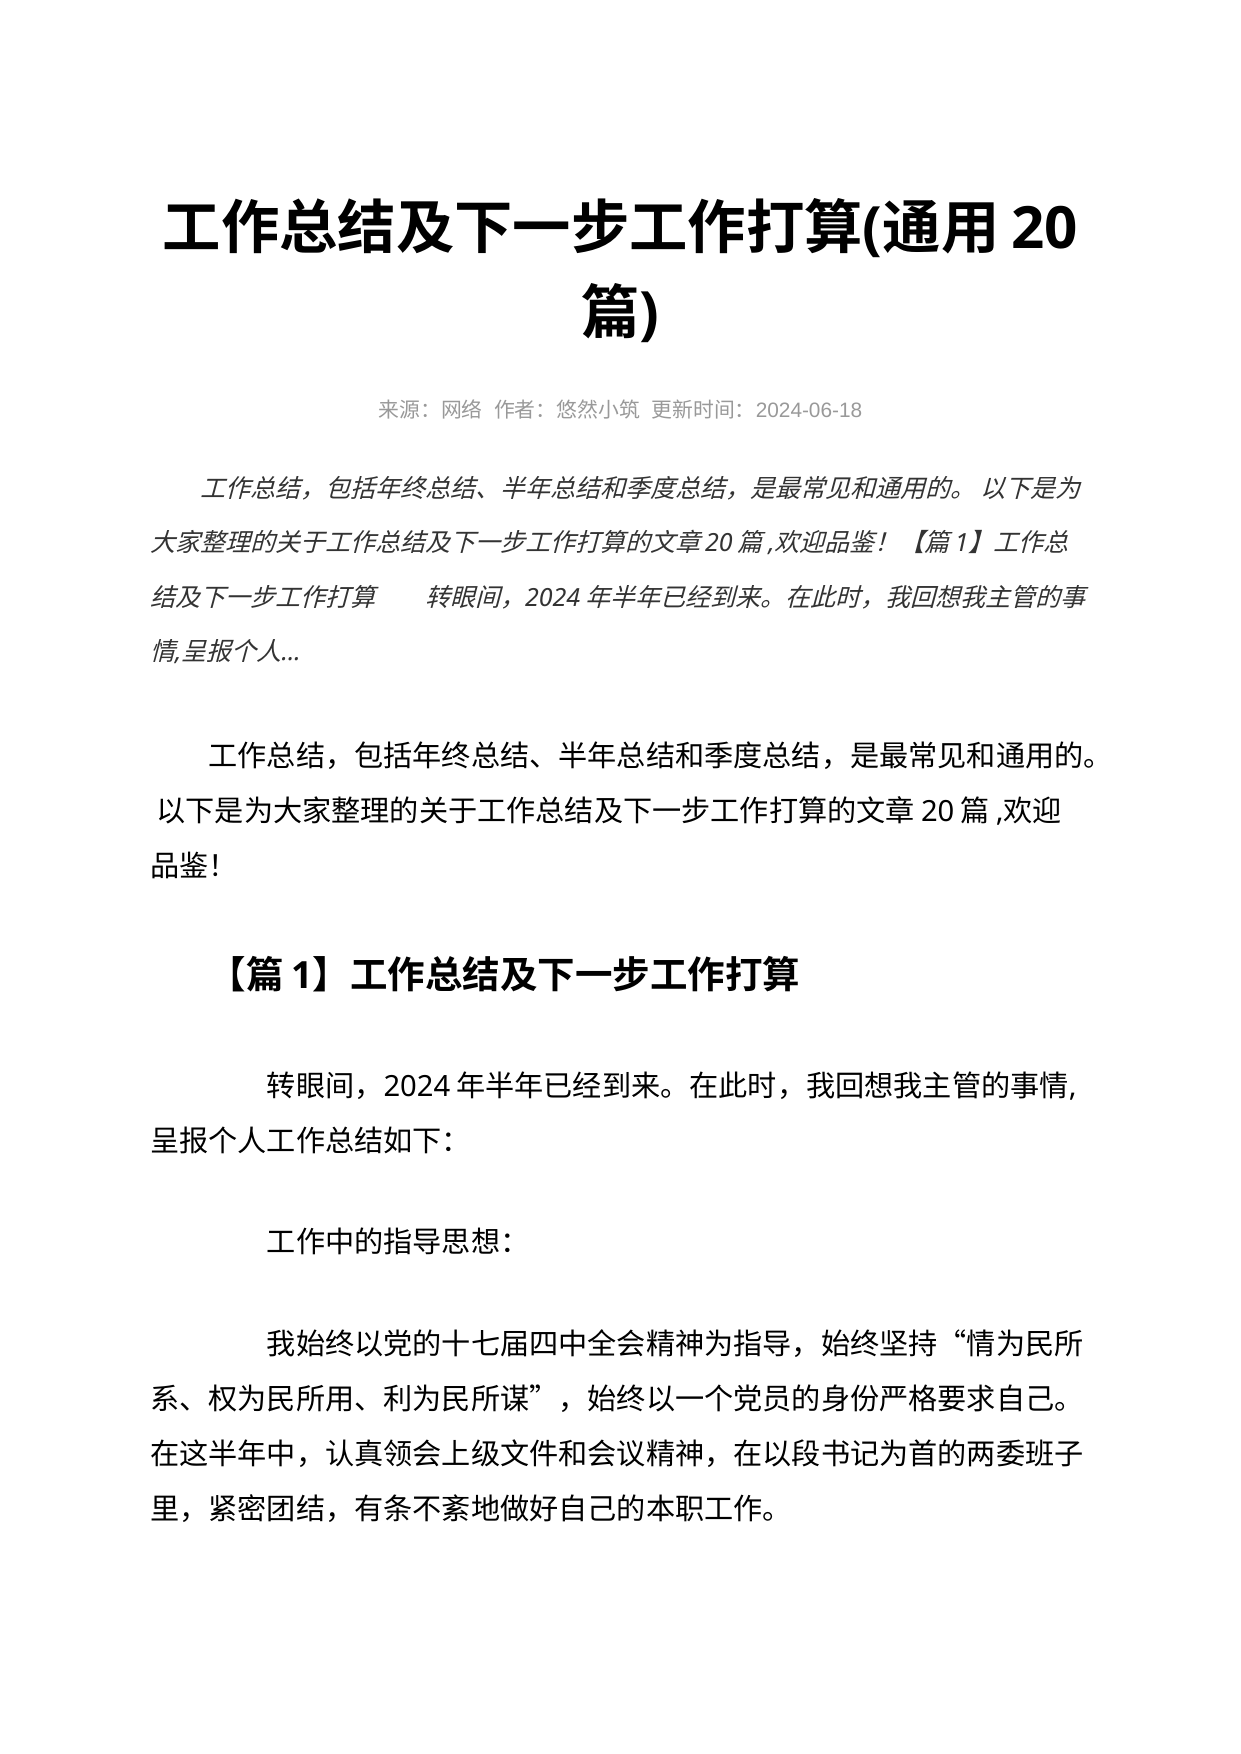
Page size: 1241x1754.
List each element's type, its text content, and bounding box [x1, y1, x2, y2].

subtitle 工作总结及下一步工作打算(通用20篇) [150, 181, 1090, 351]
text 工作总结，包括年终总结、半年总结和季度总结，是最常见和通用的。 以下是为大家整理的关于工作总结及下一步工作打算的文章20篇 ,欢迎品鉴！【篇1】工作总结及下一步工作打算 转眼间，2024年半年已经到来。在此时，我回想我主管的事情,呈报个人... [150, 468, 1090, 668]
text 我始终以党的十七届四中全会精神为指导，始终坚持“情为民所系、权为民所用、利为民所谋”，始终以一个党员的身份严格要求自己。在这半年中，认真领会上级文件和会议精神，在以段书记为首的两委班子里，紧密团结，有条不紊地做好自己的本职工作。 [150, 1321, 1090, 1528]
text 来源：网络 作者：悠然小筑 更新时间：2024-06-18 [150, 398, 1090, 422]
text 工作总结，包括年终总结、半年总结和季度总结，是最常见和通用的。 以下是为大家整理的关于工作总结及下一步工作打算的文章20篇 ,欢迎品鉴！ [150, 733, 1090, 885]
text 转眼间，2024年半年已经到来。在此时，我回想我主管的事情,呈报个人工作总结如下： [150, 1062, 1090, 1159]
text 工作中的指导思想： [150, 1219, 1090, 1261]
text 【篇1】工作总结及下一步工作打算 [150, 944, 1090, 999]
